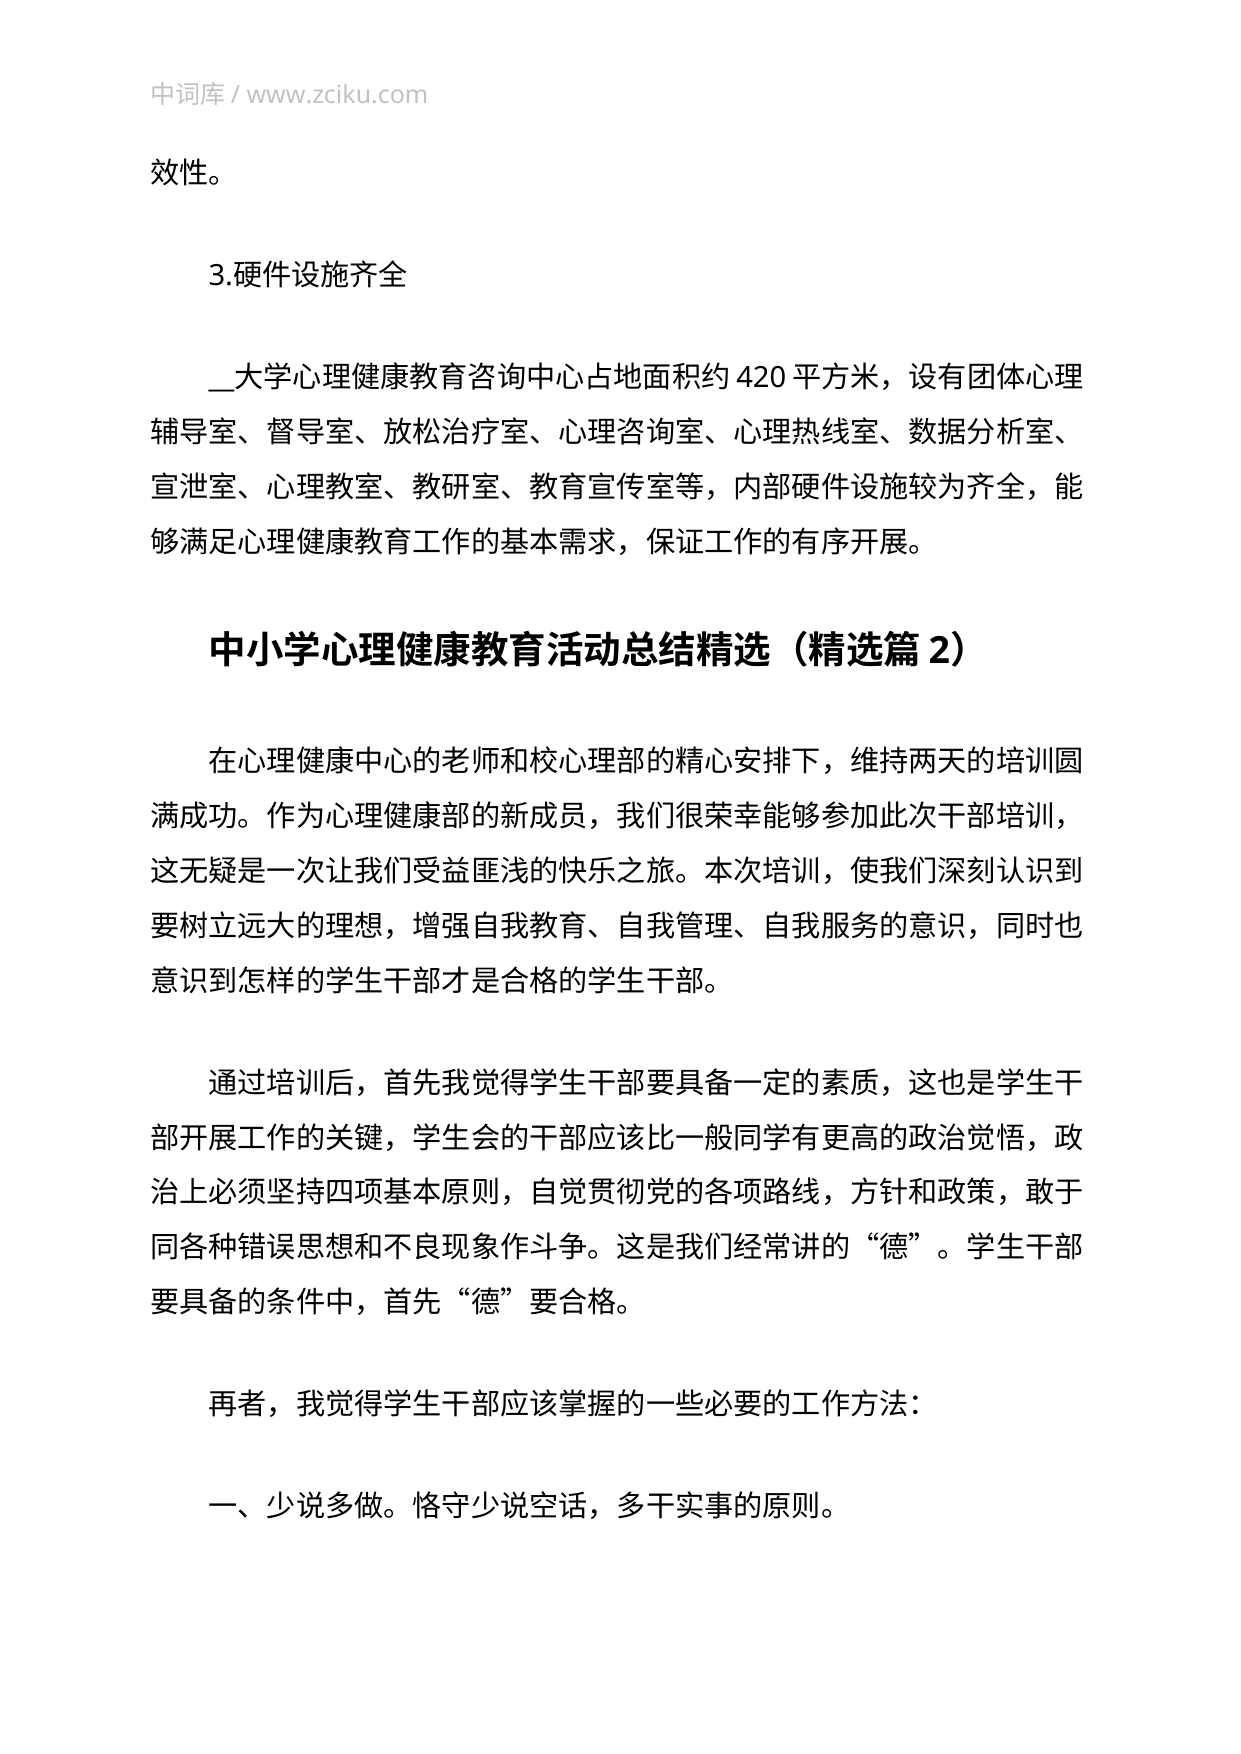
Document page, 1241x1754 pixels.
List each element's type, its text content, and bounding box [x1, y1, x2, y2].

text 中小学心理健康教育活动总结精选（精选篇2） [150, 620, 1090, 675]
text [150, 150, 1090, 192]
text 在心理健康中心的老师和校心理部的精心安排下，维持两天的培训圆满成功。作为心理健康部的新成员，我们很荣幸能够参加此次干部培训，这无疑是一次让我们受益匪浅的快乐之旅。本次培训，使我们深刻认识到要树立远大的理想，增强自我教育、自我管理、自我服务的意识，同时也意识到怎样的学生干部才是合格的学生干部。 [150, 738, 1090, 1000]
text __大学心理健康教育咨询中心占地面积约420平方米，设有团体心理辅导室、督导室、放松治疗室、心理咨询室、心理热线室、数据分析室、宣泄室、心理教室、教研室、教育宣传室等，内部硬件设施较为齐全，能够满足心理健康教育工作的基本需求，保证工作的有序开展。 [150, 354, 1090, 561]
text 通过培训后，首先我觉得学生干部要具备一定的素质，这也是学生干部开展工作的关键，学生会的干部应该比一般同学有更高的政治觉悟，政治上必须坚持四项基本原则，自觉贯彻党的各项路线，方针和政策，敢于同各种错误思想和不良现象作斗争。这是我们经常讲的“德”。学生干部要具备的条件中，首先“德”要合格。 [150, 1059, 1090, 1321]
text 再者，我觉得学生干部应该掌握的一些必要的工作方法： [150, 1381, 1090, 1423]
text 3.硬件设施齐全 [150, 252, 1090, 294]
text 一、少说多做。恪守少说空话，多干实事的原则。 [150, 1482, 1090, 1525]
